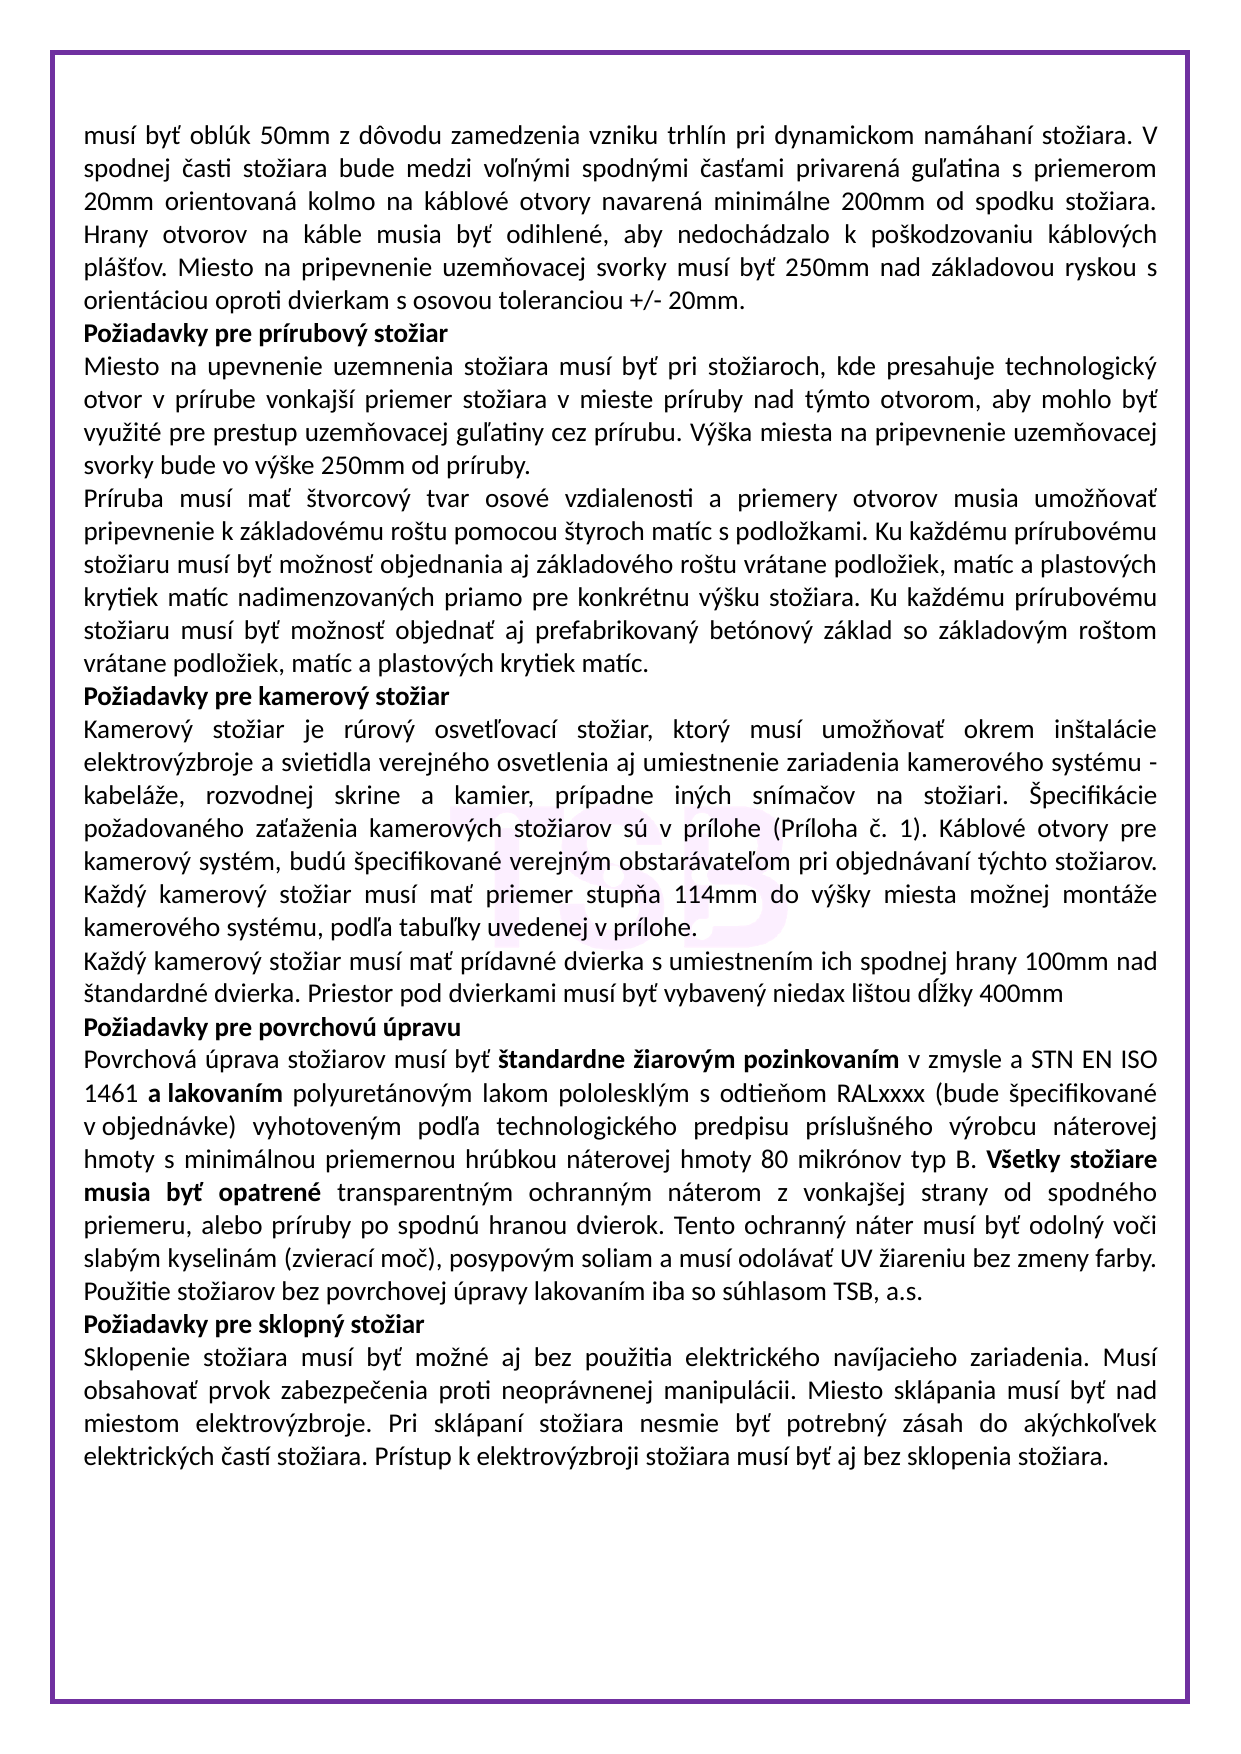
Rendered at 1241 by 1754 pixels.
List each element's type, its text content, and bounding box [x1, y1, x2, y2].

text Požiadavky pre povrchovú úpravu [83, 1010, 1157, 1043]
text Povrchová úprava stožiarov musí byť štandardne žiarovým pozinkovaním v zmysle a STN EN ISO 1461 a lakovaním polyuretánovým lakom pololesklým s odtieňom RALxxxx (bude špecifikované v objednávke) vyhotoveným podľa technologického predpisu príslušného výrobcu náterovej hmoty s minimálnou priemernou hrúbkou náterovej hmoty 80 mikrónov typ B. Všetky stožiare musia byť opatrené transparentným ochranným náterom z vonkajšej strany od spodného priemeru, alebo príruby po spodnú hranou dvierok. Tento ochranný náter musí byť odolný voči slabým kyselinám (zvierací moč), posypovým soliam a musí odolávať UV žiareniu bez zmeny farby. Použitie stožiarov bez povrchovej úpravy lakovaním iba so súhlasom TSB, a.s. [83, 1043, 1157, 1307]
text Požiadavky pre prírubový stožiar [83, 316, 1157, 349]
text Požiadavky pre sklopný stožiar [83, 1307, 1157, 1340]
text Miesto na upevnenie uzemnenia stožiara musí byť pri stožiaroch, kde presahuje technologický otvor v prírube vonkajší priemer stožiara v mieste príruby nad týmto otvorom, aby mohlo byť využité pre prestup uzemňovacej guľatiny cez prírubu. Výška miesta na pripevnenie uzemňovacej svorky bude vo výške 250mm od príruby. [83, 349, 1157, 481]
text Požiadavky pre kamerový stožiar [83, 679, 1157, 712]
text Sklopenie stožiara musí byť možné aj bez použitia elektrického navíjacieho zariadenia. Musí obsahovať prvok zabezpečenia proti neoprávnenej manipulácii. Miesto sklápania musí byť nad miestom elektrovýzbroje. Pri sklápaní stožiara nesmie byť potrebný zásah do akýchkoľvek elektrických častí stožiara. Prístup k elektrovýzbroji stožiara musí byť aj bez sklopenia stožiara. [83, 1340, 1157, 1472]
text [83, 118, 1157, 316]
text Kamerový stožiar je rúrový osvetľovací stožiar, ktorý musí umožňovať okrem inštalácie elektrovýzbroje a svietidla verejného osvetlenia aj umiestnenie zariadenia kamerového systému - kabeláže, rozvodnej skrine a kamier, prípadne iných snímačov na stožiari. Špecifikácie požadovaného zaťaženia kamerových stožiarov sú v prílohe (Príloha č. 1). Káblové otvory pre kamerový systém, budú špecifikované verejným obstarávateľom pri objednávaní týchto stožiarov. Každý kamerový stožiar musí mať priemer stupňa 114mm do výšky miesta možnej montáže kamerového systému, podľa tabuľky uvedenej v prílohe. [83, 712, 1157, 944]
text Každý kamerový stožiar musí mať prídavné dvierka s umiestnením ich spodnej hrany 100mm nad štandardné dvierka. Priestor pod dvierkami musí byť vybavený niedax lištou dĺžky 400mm [83, 944, 1157, 1010]
text Príruba musí mať štvorcový tvar osové vzdialenosti a priemery otvorov musia umožňovať pripevnenie k základovému roštu pomocou štyroch matíc s podložkami. Ku každému prírubovému stožiaru musí byť možnosť objednania aj základového roštu vrátane podložiek, matíc a plastových krytiek matíc nadimenzovaných priamo pre konkrétnu výšku stožiara. Ku každému prírubovému stožiaru musí byť možnosť objednať aj prefabrikovaný betónový základ so základovým roštom vrátane podložiek, matíc a plastových krytiek matíc. [83, 481, 1157, 679]
